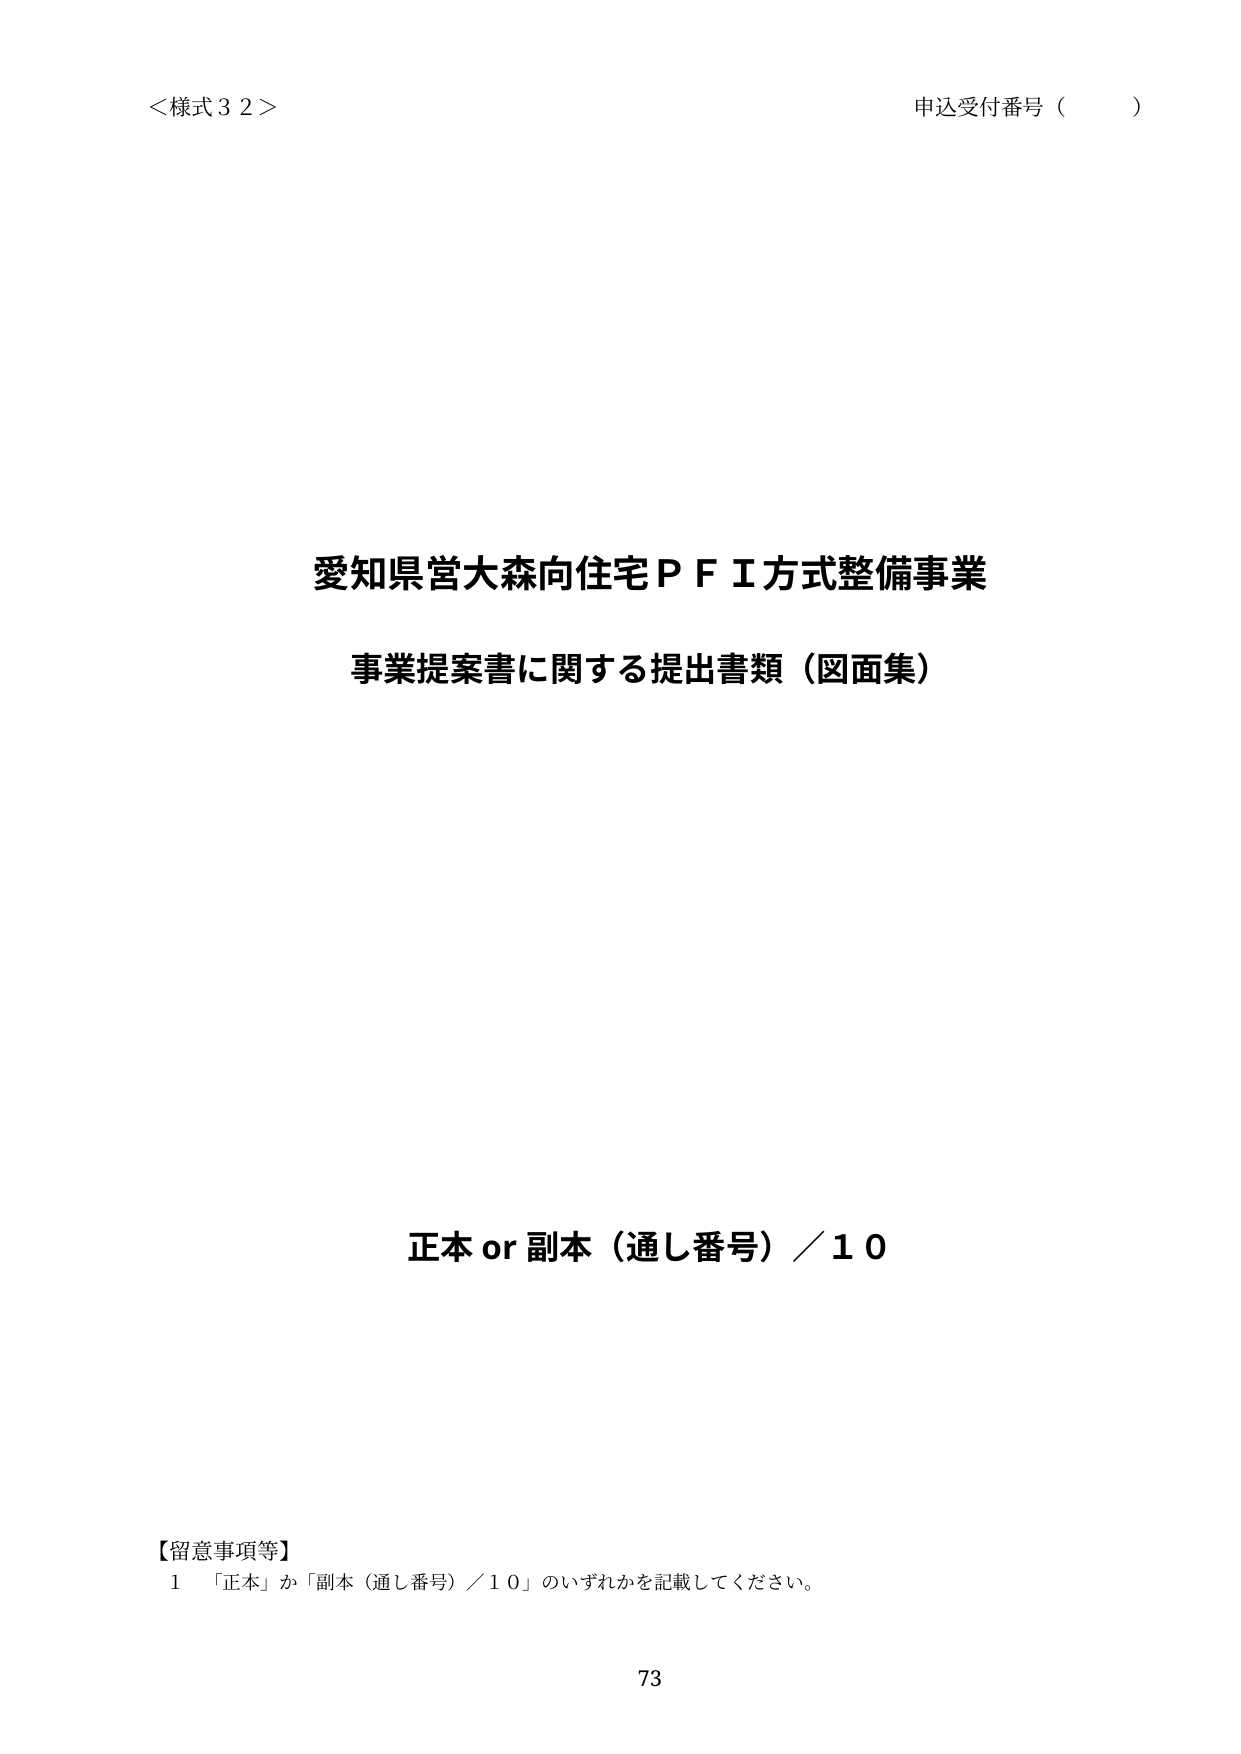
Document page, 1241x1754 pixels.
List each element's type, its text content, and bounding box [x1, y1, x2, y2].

text ＜様式３２＞ 申込受付番号（ ） [148, 90, 1166, 122]
text 愛知県営大森向住宅ＰＦＩ方式整備事業 [148, 539, 1152, 603]
text 事業提案書に関する提出書類（図面集） [148, 635, 1152, 699]
text １ 「正本」か「副本（通し番号）／１０」のいずれかを記載してください。 [148, 1566, 1152, 1598]
text 【留意事項等】 [148, 1533, 1152, 1566]
text 正本 or 副本（通し番号）／１０ [148, 1213, 1152, 1277]
